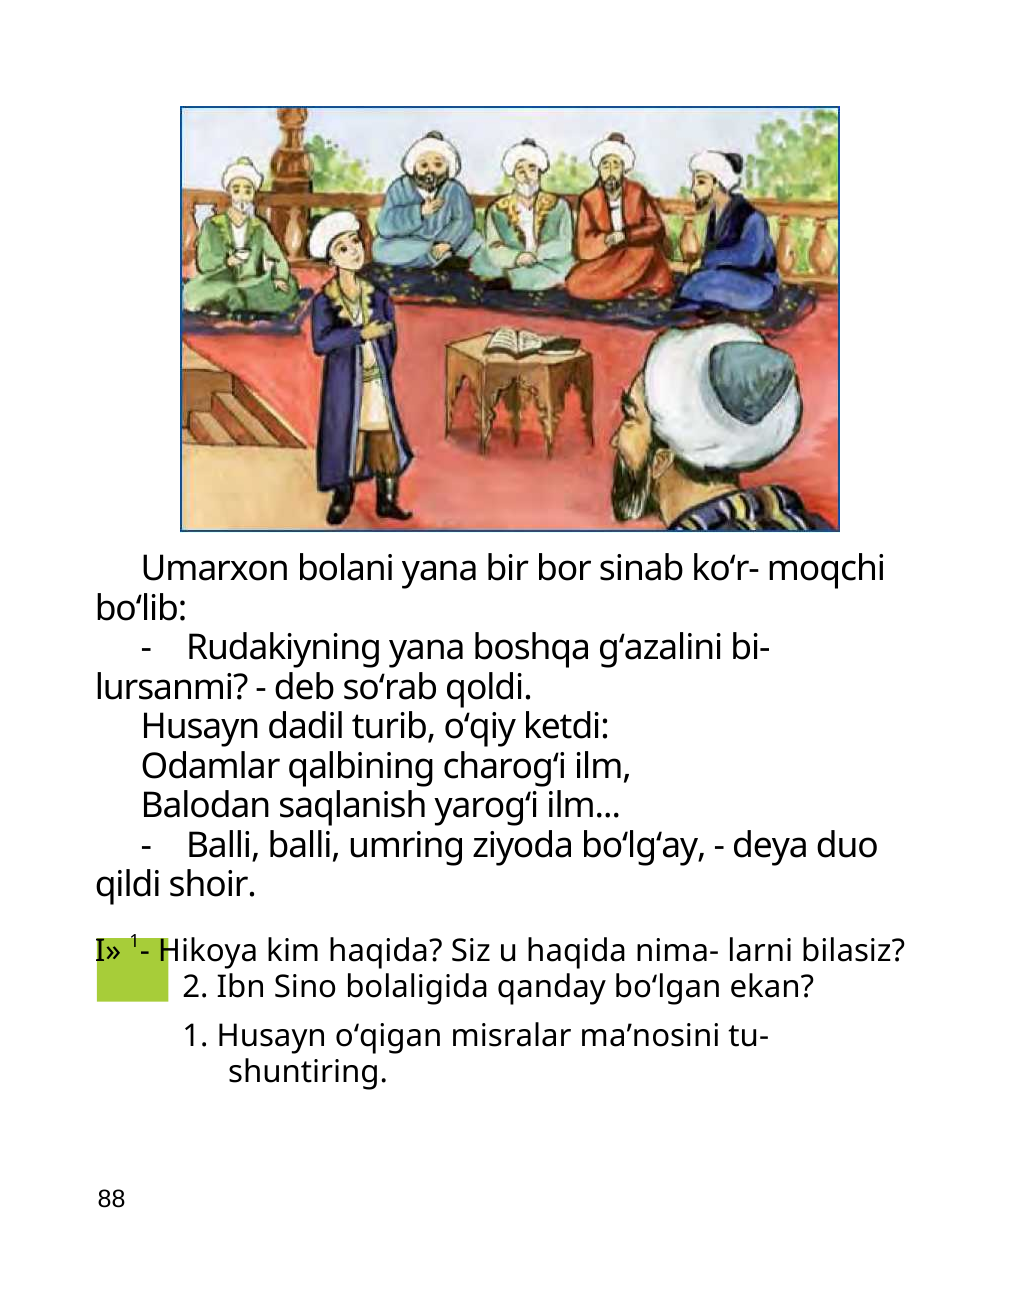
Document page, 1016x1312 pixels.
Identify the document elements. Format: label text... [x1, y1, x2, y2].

text 2. Ibn Sino bolaligida qanday bo‘lgan ekan? [182, 968, 925, 1005]
text I» 1- Hikoya kim haqida? Siz u haqida nima- larni bilasiz? [94, 933, 925, 968]
text Odamlar qalbining charog‘i ilm, [94, 747, 925, 786]
picture [180, 106, 840, 533]
text Balodan saqlanish yarog‘i ilm... [94, 786, 925, 826]
text 1. Husayn o‘qigan misralar ma’nosini tu- shuntiring. [182, 1017, 925, 1090]
text Umarxon bolani yana bir bor sinab ko‘r- moqchi bo‘lib: [94, 549, 925, 628]
text Husayn dadil turib, o‘qiy ketdi: [94, 707, 925, 747]
text 88 [97, 1188, 125, 1213]
list Rudakiyning yana boshqa g‘azalini bi- lursanmi? - deb so‘rab qoldi. [94, 628, 925, 707]
list Balli, balli, umring ziyoda bo‘lg‘ay, - deya duo qildi shoir. [94, 826, 925, 904]
